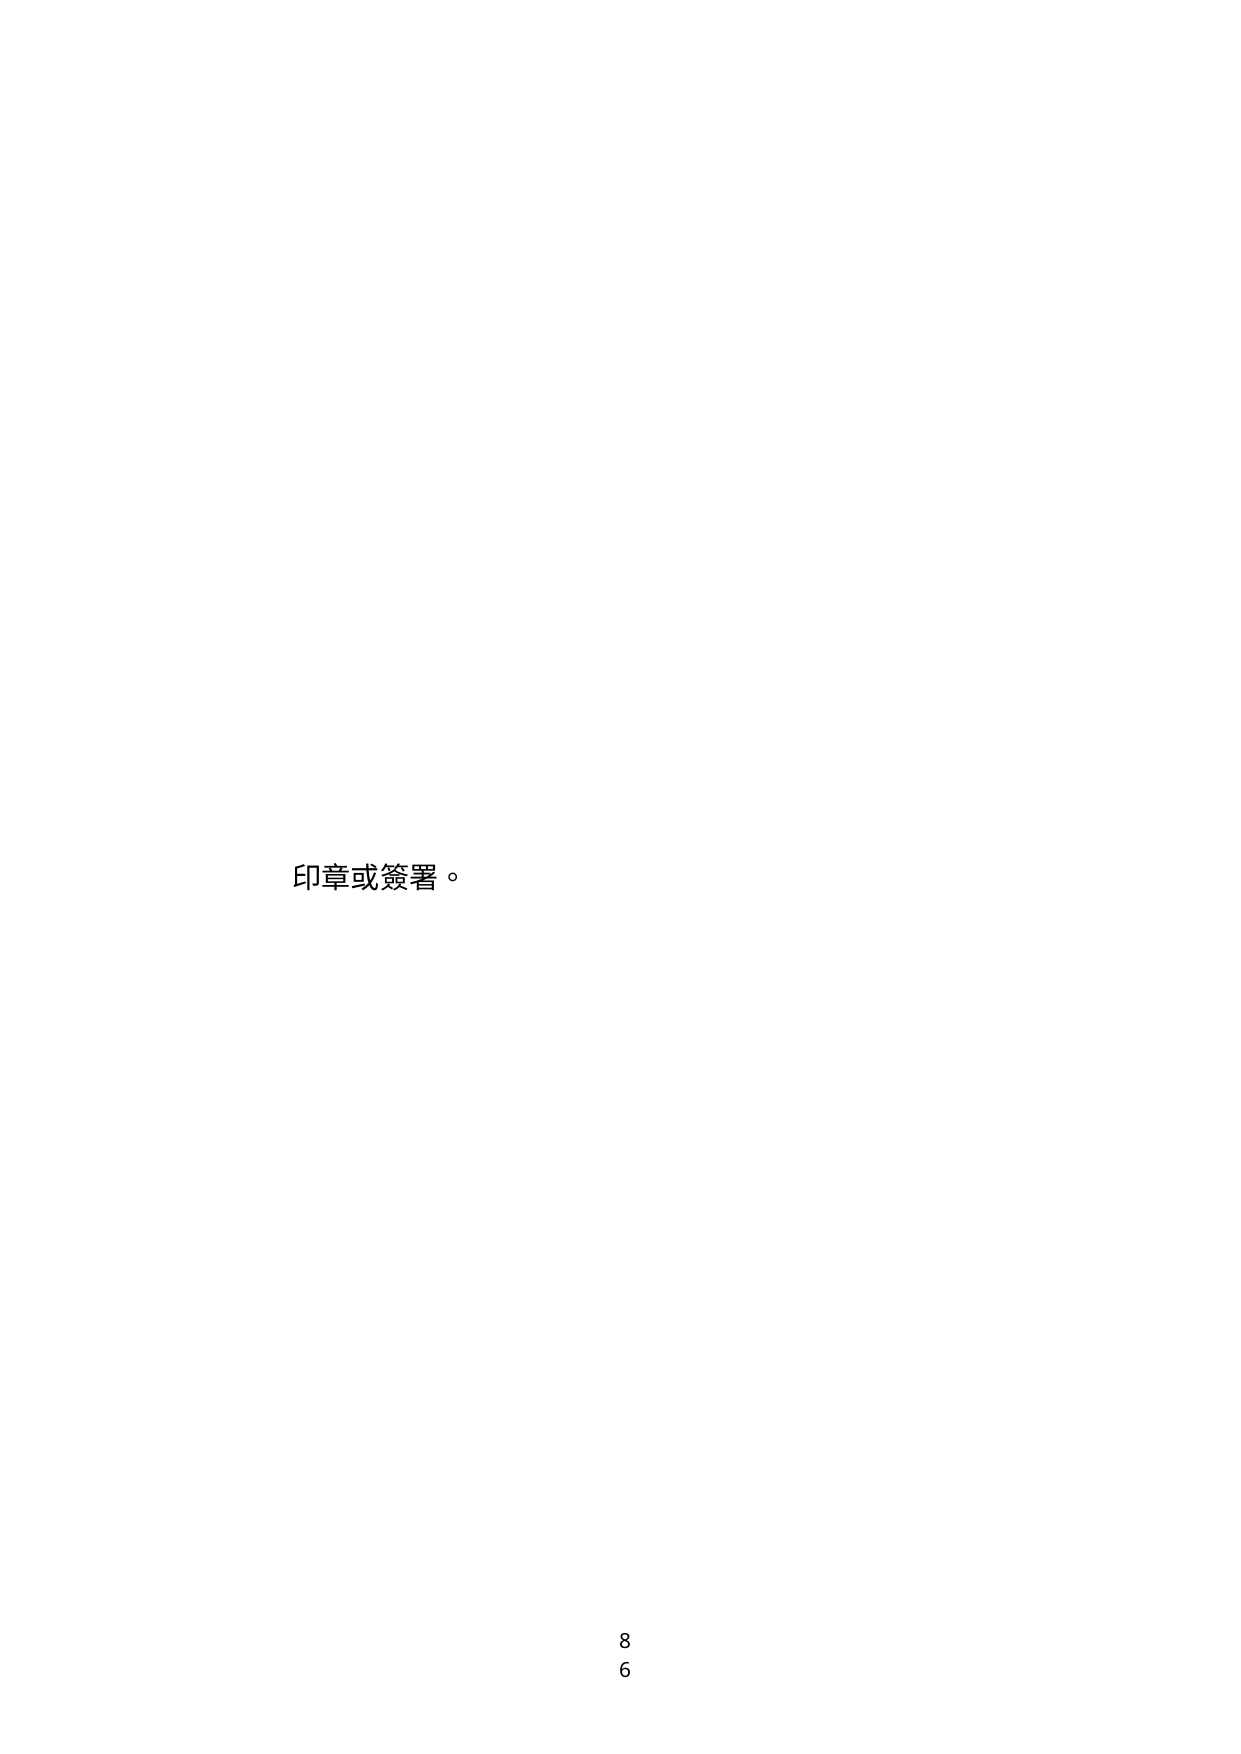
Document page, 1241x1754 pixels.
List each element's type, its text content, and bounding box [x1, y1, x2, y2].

text 2、總標單報價請以中文大寫數目字填寫或鍵入並加蓋廠商及負責人印章或簽署。總標單及標價清單如有塗改應加蓋廠商或負責人印章或簽署。 [248, 485, 1110, 1266]
